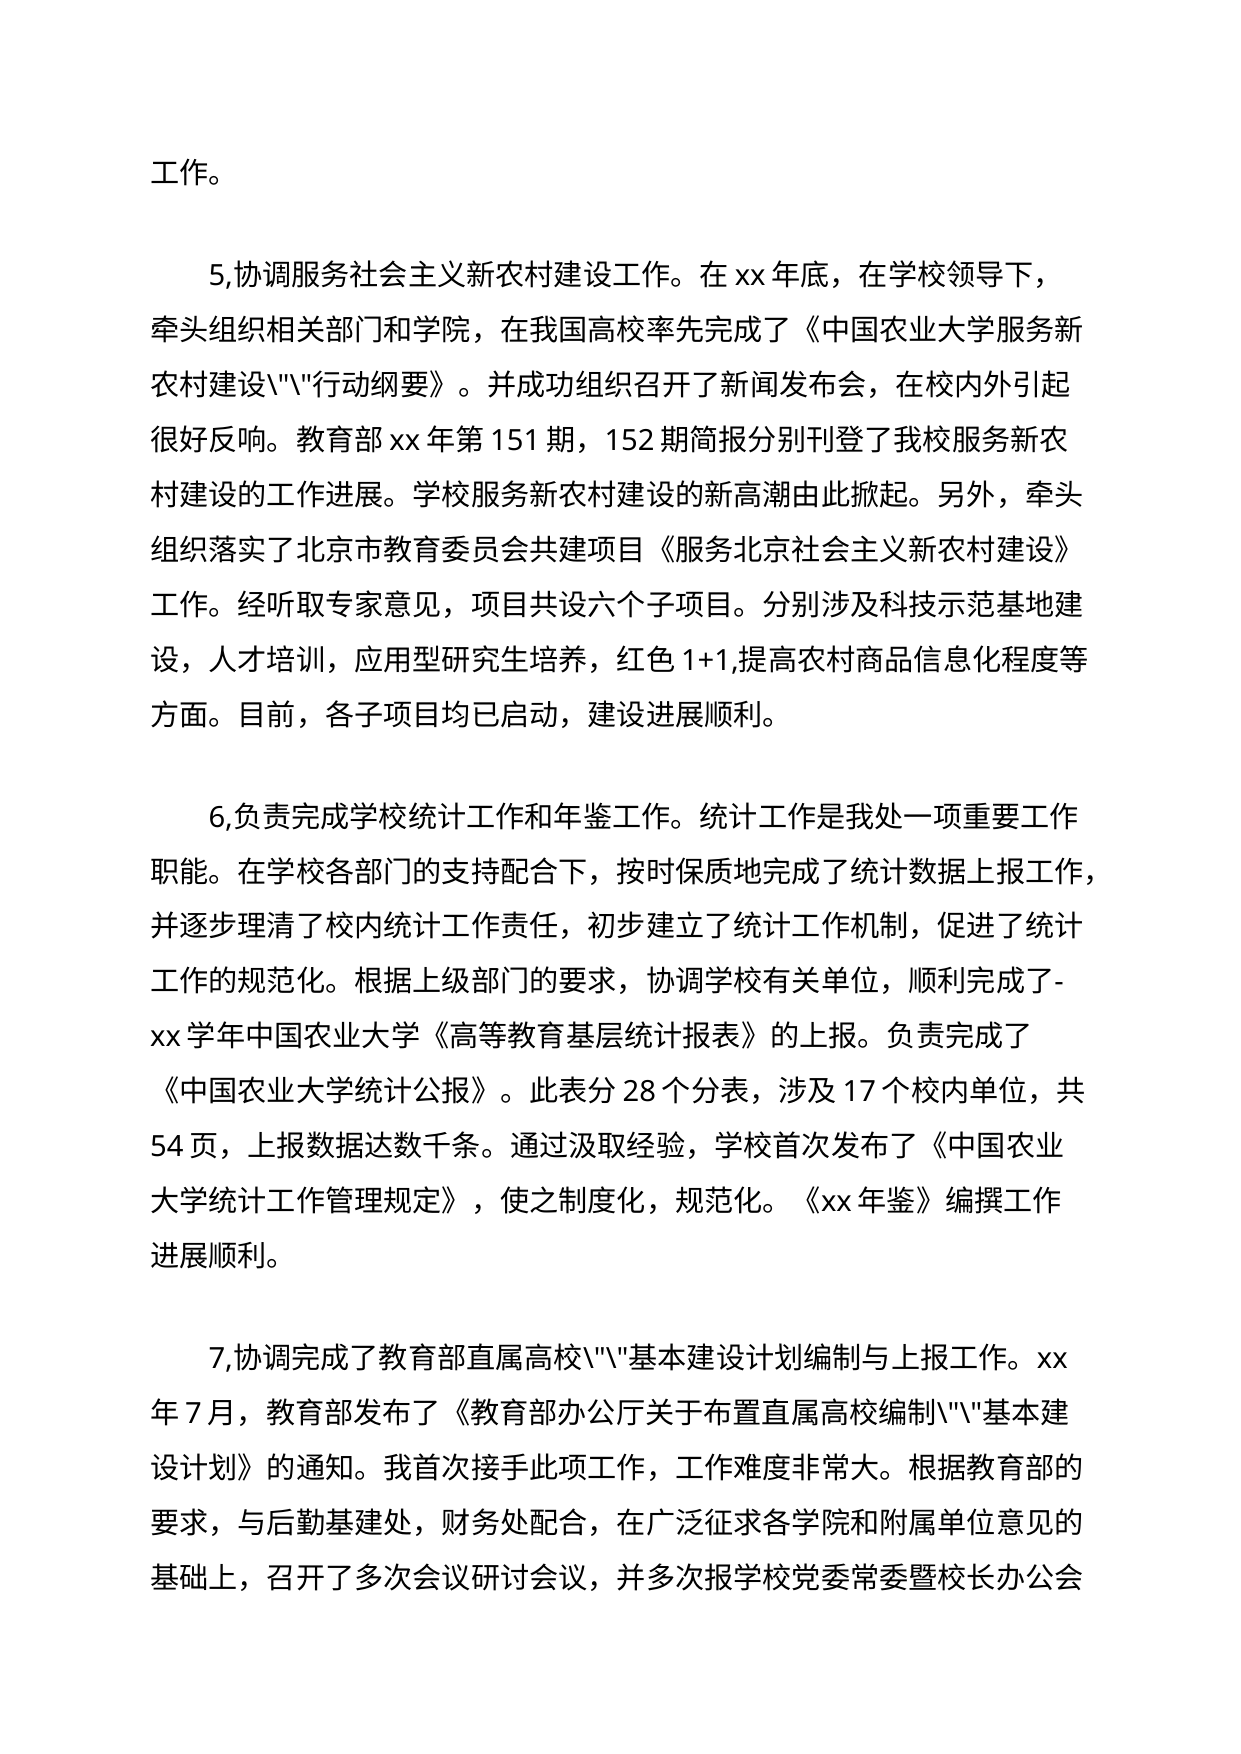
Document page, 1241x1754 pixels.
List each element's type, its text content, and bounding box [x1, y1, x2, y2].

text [150, 1335, 1090, 1597]
text 5,协调服务社会主义新农村建设工作。在xx年底，在学校领导下，牵头组织相关部门和学院，在我国高校率先完成了《中国农业大学服务新农村建设\"\"行动纲要》。并成功组织召开了新闻发布会，在校内外引起很好反响。教育部xx年第151期，152期简报分别刊登了我校服务新农村建设的工作进展。学校服务新农村建设的新高潮由此掀起。另外，牵头组织落实了北京市教育委员会共建项目《服务北京社会主义新农村建设》工作。经听取专家意见，项目共设六个子项目。分别涉及科技示范基地建设，人才培训，应用型研究生培养，红色1+1,提高农村商品信息化程度等方面。目前，各子项目均已启动，建设进展顺利。 [150, 252, 1090, 734]
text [150, 150, 1090, 192]
text 6,负责完成学校统计工作和年鉴工作。统计工作是我处一项重要工作职能。在学校各部门的支持配合下，按时保质地完成了统计数据上报工作，并逐步理清了校内统计工作责任，初步建立了统计工作机制，促进了统计工作的规范化。根据上级部门的要求，协调学校有关单位，顺利完成了-xx学年中国农业大学《高等教育基层统计报表》的上报。负责完成了《中国农业大学统计公报》。此表分28个分表，涉及17个校内单位，共54页，上报数据达数千条。通过汲取经验，学校首次发布了《中国农业大学统计工作管理规定》，使之制度化，规范化。《xx年鉴》编撰工作进展顺利。 [150, 793, 1090, 1275]
